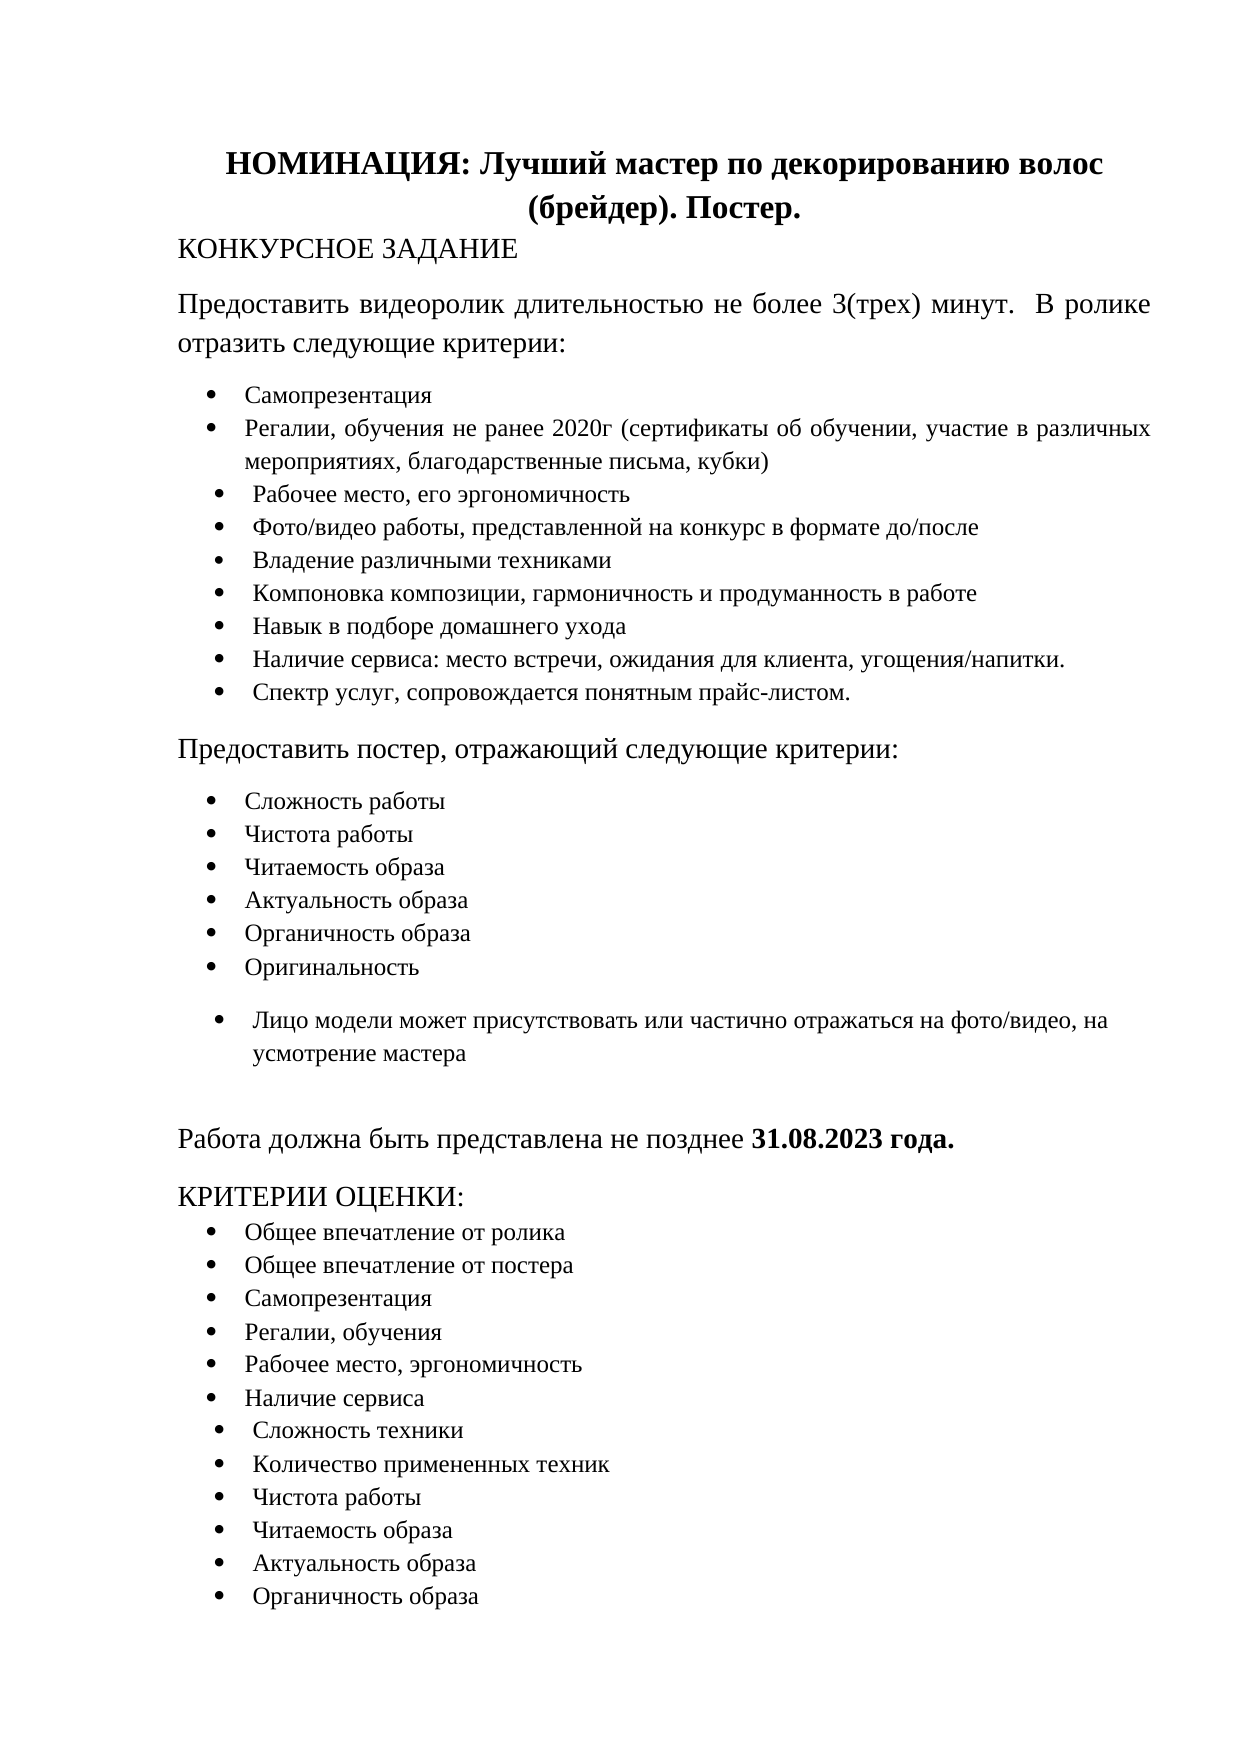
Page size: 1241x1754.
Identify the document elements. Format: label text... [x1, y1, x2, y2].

list Самопрезентация [207, 380, 1152, 409]
list Оригинальность [207, 952, 1152, 980]
list Регалии, обучения не ранее 2020г (сертификаты об обучении, участие в различных мероприятиях, благодарственные письма, кубки) [207, 413, 1152, 475]
list Самопрезентация [207, 1283, 1152, 1312]
list Рабочее место, его эргономичность [215, 479, 1152, 508]
list Сложность работы [207, 786, 1152, 815]
list Лицо модели может присутствовать или частично отражаться на фото/видео, на усмотрение мастера [215, 1005, 1152, 1067]
text КРИТЕРИИ ОЦЕНКИ: [177, 1179, 1152, 1212]
text Предоставить постер, отражающий следующие критерии: [177, 731, 1152, 765]
list Чистота работы [215, 1482, 1152, 1510]
list Общее впечатление от ролика [207, 1217, 1152, 1246]
list Органичность образа [215, 1581, 1152, 1609]
text Работа должна быть представлена не позднее 31.08.2023 года. [177, 1121, 1152, 1155]
list Рабочее место, эргономичность [207, 1349, 1152, 1378]
list Общее впечатление от постера [207, 1251, 1152, 1279]
list Чистота работы [207, 819, 1152, 848]
list Наличие сервиса [207, 1383, 1152, 1411]
list Актуальность образа [215, 1548, 1152, 1576]
list Спектр услуг, сопровождается понятным прайс-листом. [215, 677, 1152, 706]
list Сложность техники [215, 1416, 1152, 1444]
text КОНКУРСНОЕ ЗАДАНИЕ [177, 231, 1152, 265]
list Регалии, обучения [207, 1317, 1152, 1345]
list Фото/видео работы, представленной на конкурс в формате до/после [215, 512, 1152, 541]
list Органичность образа [207, 918, 1152, 947]
list Количество примененных техник [215, 1449, 1152, 1477]
list Владение различными техниками [215, 545, 1152, 574]
list Навык в подборе домашнего ухода [215, 611, 1152, 640]
subtitle НОМИНАЦИЯ: Лучший мастер по декорированию волос (брейдер). Постер. [177, 143, 1152, 226]
text Предоставить видеоролик длительностью не более 3(трех) минут. В ролике отразить следующие критерии: [177, 286, 1152, 358]
list Актуальность образа [207, 886, 1152, 914]
list Читаемость образа [207, 852, 1152, 881]
list Наличие сервиса: место встречи, ожидания для клиента, угощения/напитки. [215, 644, 1152, 673]
list Компоновка композиции, гармоничность и продуманность в работе [215, 578, 1152, 607]
list Читаемость образа [215, 1515, 1152, 1543]
